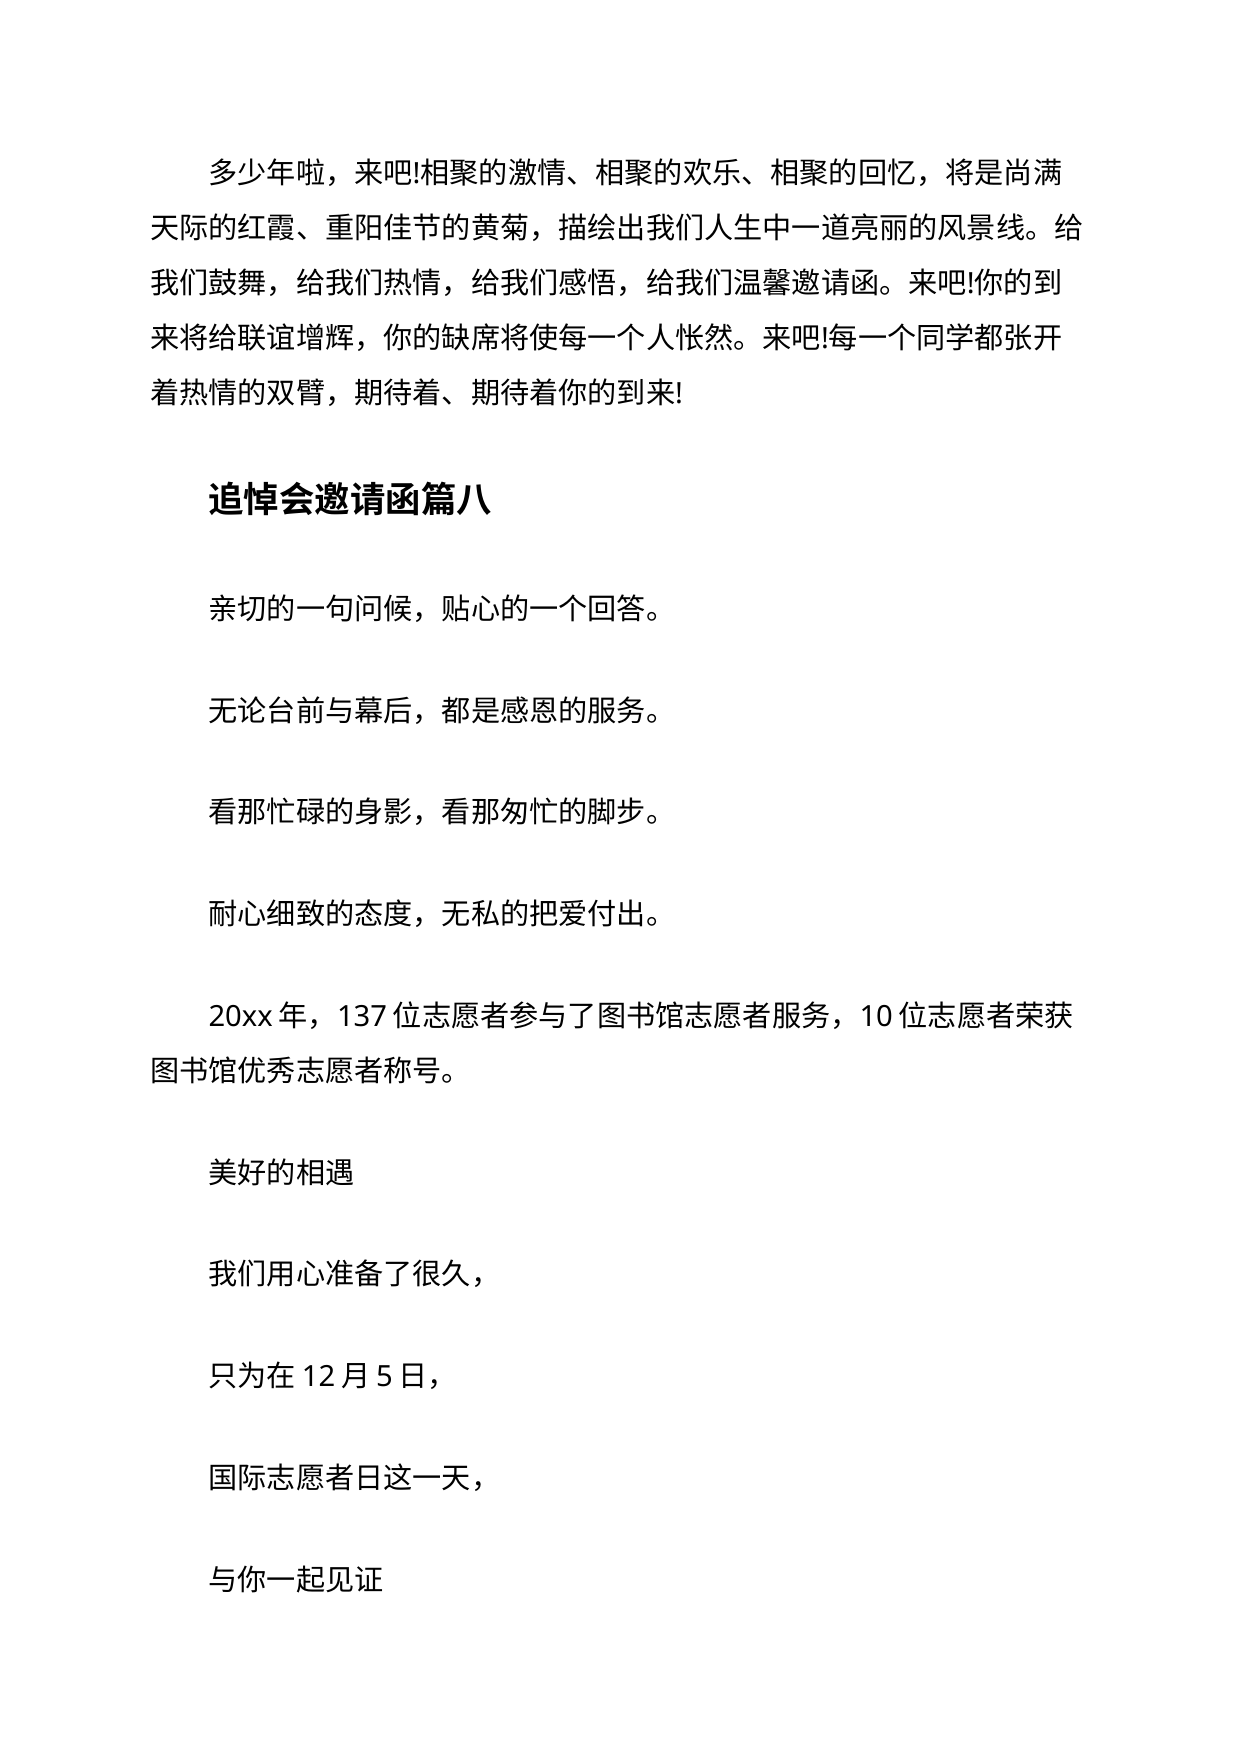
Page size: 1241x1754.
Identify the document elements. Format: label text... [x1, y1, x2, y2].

text 无论台前与幕后，都是感恩的服务。 [150, 687, 1090, 729]
text 我们用心准备了很久， [150, 1251, 1090, 1293]
text 与你一起见证 [150, 1556, 1090, 1599]
text 多少年啦，来吧!相聚的激情、相聚的欢乐、相聚的回忆，将是尚满天际的红霞、重阳佳节的黄菊，描绘出我们人生中一道亮丽的风景线。给我们鼓舞，给我们热情，给我们感悟，给我们温馨邀请函。来吧!你的到来将给联谊增辉，你的缺席将使每一个人怅然。来吧!每一个同学都张开着热情的双臂，期待着、期待着你的到来! [150, 150, 1090, 412]
text 只为在12月5日， [150, 1353, 1090, 1395]
text 20xx年，137位志愿者参与了图书馆志愿者服务，10位志愿者荣获图书馆优秀志愿者称号。 [150, 992, 1090, 1090]
text 追悼会邀请函篇八 [150, 472, 1090, 523]
text 耐心细致的态度，无私的把爱付出。 [150, 891, 1090, 933]
text 美好的相遇 [150, 1149, 1090, 1191]
text 亲切的一句问候，贴心的一个回答。 [150, 585, 1090, 628]
text 国际志愿者日这一天， [150, 1455, 1090, 1497]
text 看那忙碌的身影，看那匆忙的脚步。 [150, 789, 1090, 831]
